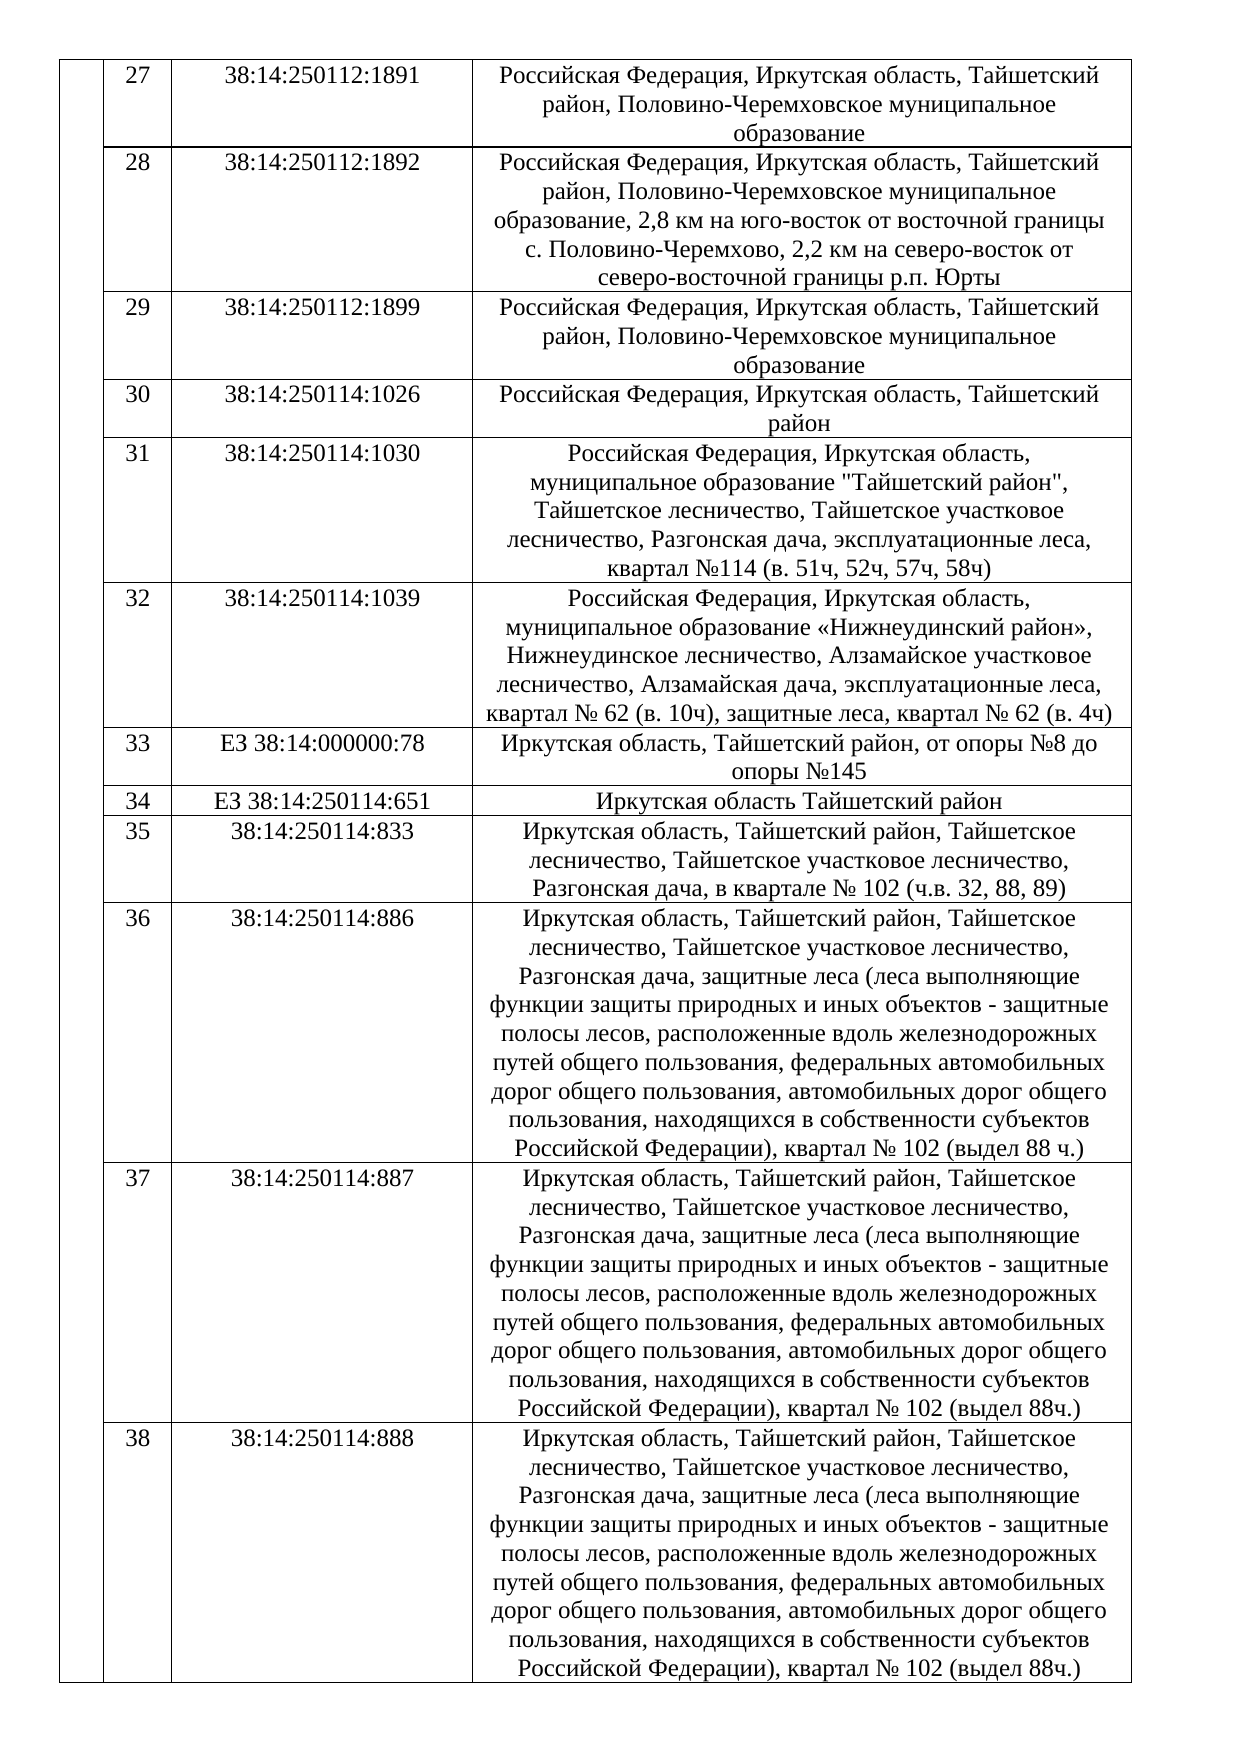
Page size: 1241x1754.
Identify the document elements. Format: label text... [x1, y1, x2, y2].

table_cell 34 [104, 786, 171, 815]
table_cell Российская Федерация, Иркутская область, Тайшетский район, Половино-Черемховское муниципальное образование [473, 292, 1131, 378]
table_cell 28 [104, 148, 171, 291]
table_cell ЕЗ 38:14:000000:78 [172, 728, 472, 785]
table_cell 38 [104, 1423, 171, 1682]
table_cell 37 [104, 1163, 171, 1422]
table_cell 31 [104, 438, 171, 582]
table_cell Иркутская область, Тайшетский район, Тайшетское лесничество, Тайшетское участковое лесничество, Разгонская дача, в квартале № 102 (ч.в. 32, 88, 89) [473, 816, 1131, 902]
table_cell 27 [104, 60, 171, 146]
table_cell Российская Федерация, Иркутская область, муниципальное образование "Тайшетский район", Тайшетское лесничество, Тайшетское участковое лесничество, Разгонская дача, эксплуатационные леса, квартал №114 (в. 51ч, 52ч, 57ч, 58ч) [473, 438, 1131, 582]
table_cell Иркутская область, Тайшетский район, Тайшетское лесничество, Тайшетское участковое лесничество, Разгонская дача, защитные леса (леса выполняющие функции защиты природных и иных объектов - защитные полосы лесов, расположенные вдоль железнодорожных путей общего пользования, федеральных автомобильных дорог общего пользования, автомобильных дорог общего пользования, находящихся в собственности субъектов Российской Федерации), квартал № 102 (выдел 88ч.) [473, 1163, 1131, 1422]
table_cell Иркутская область, Тайшетский район, Тайшетское лесничество, Тайшетское участковое лесничество, Разгонская дача, защитные леса (леса выполняющие функции защиты природных и иных объектов - защитные полосы лесов, расположенные вдоль железнодорожных путей общего пользования, федеральных автомобильных дорог общего пользования, автомобильных дорог общего пользования, находящихся в собственности субъектов Российской Федерации), квартал № 102 (выдел 88 ч.) [473, 903, 1131, 1162]
table_cell 29 [104, 292, 171, 378]
table_cell 38:14:250112:1892 [172, 148, 472, 291]
table_cell 38:14:250114:887 [172, 1163, 472, 1422]
table_cell 38:14:250114:1030 [172, 438, 472, 582]
table_cell Российская Федерация, Иркутская область, Тайшетский район [473, 380, 1131, 437]
table_cell Иркутская область, Тайшетский район, от опоры №8 до опоры №145 [473, 728, 1131, 785]
table_cell 35 [104, 816, 171, 902]
table_cell Российская Федерация, Иркутская область, Тайшетский район, Половино-Черемховское муниципальное образование, 2,8 км на юго-восток от восточной границы с. Половино-Черемхово, 2,2 км на северо-восток от северо-восточной границы р.п. Юрты [473, 148, 1131, 291]
table_cell Иркутская область Тайшетский район [473, 786, 1131, 815]
table_cell Иркутская область, Тайшетский район, Тайшетское лесничество, Тайшетское участковое лесничество, Разгонская дача, защитные леса (леса выполняющие функции защиты природных и иных объектов - защитные полосы лесов, расположенные вдоль железнодорожных путей общего пользования, федеральных автомобильных дорог общего пользования, автомобильных дорог общего пользования, находящихся в собственности субъектов Российской Федерации), квартал № 102 (выдел 88ч.) [473, 1423, 1131, 1682]
table_cell 38:14:250114:1039 [172, 583, 472, 727]
table_cell 38:14:250114:888 [172, 1423, 472, 1682]
table_cell 30 [104, 380, 171, 437]
table_cell 38:14:250114:1026 [172, 380, 472, 437]
table_cell 38:14:250112:1891 [172, 60, 472, 146]
table_cell ЕЗ 38:14:250114:651 [172, 786, 472, 815]
table_cell 33 [104, 728, 171, 785]
table_cell Российская Федерация, Иркутская область, муниципальное образование «Нижнеудинский район», Нижнеудинское лесничество, Алзамайское участковое лесничество, Алзамайская дача, эксплуатационные леса, квартал № 62 (в. 10ч), защитные леса, квартал № 62 (в. 4ч) [473, 583, 1131, 727]
table_cell 38:14:250114:833 [172, 816, 472, 902]
table_cell 36 [104, 903, 171, 1162]
table_cell 38:14:250114:886 [172, 903, 472, 1162]
table_cell 38:14:250112:1899 [172, 292, 472, 378]
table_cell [473, 60, 1131, 146]
table_cell 32 [104, 583, 171, 727]
